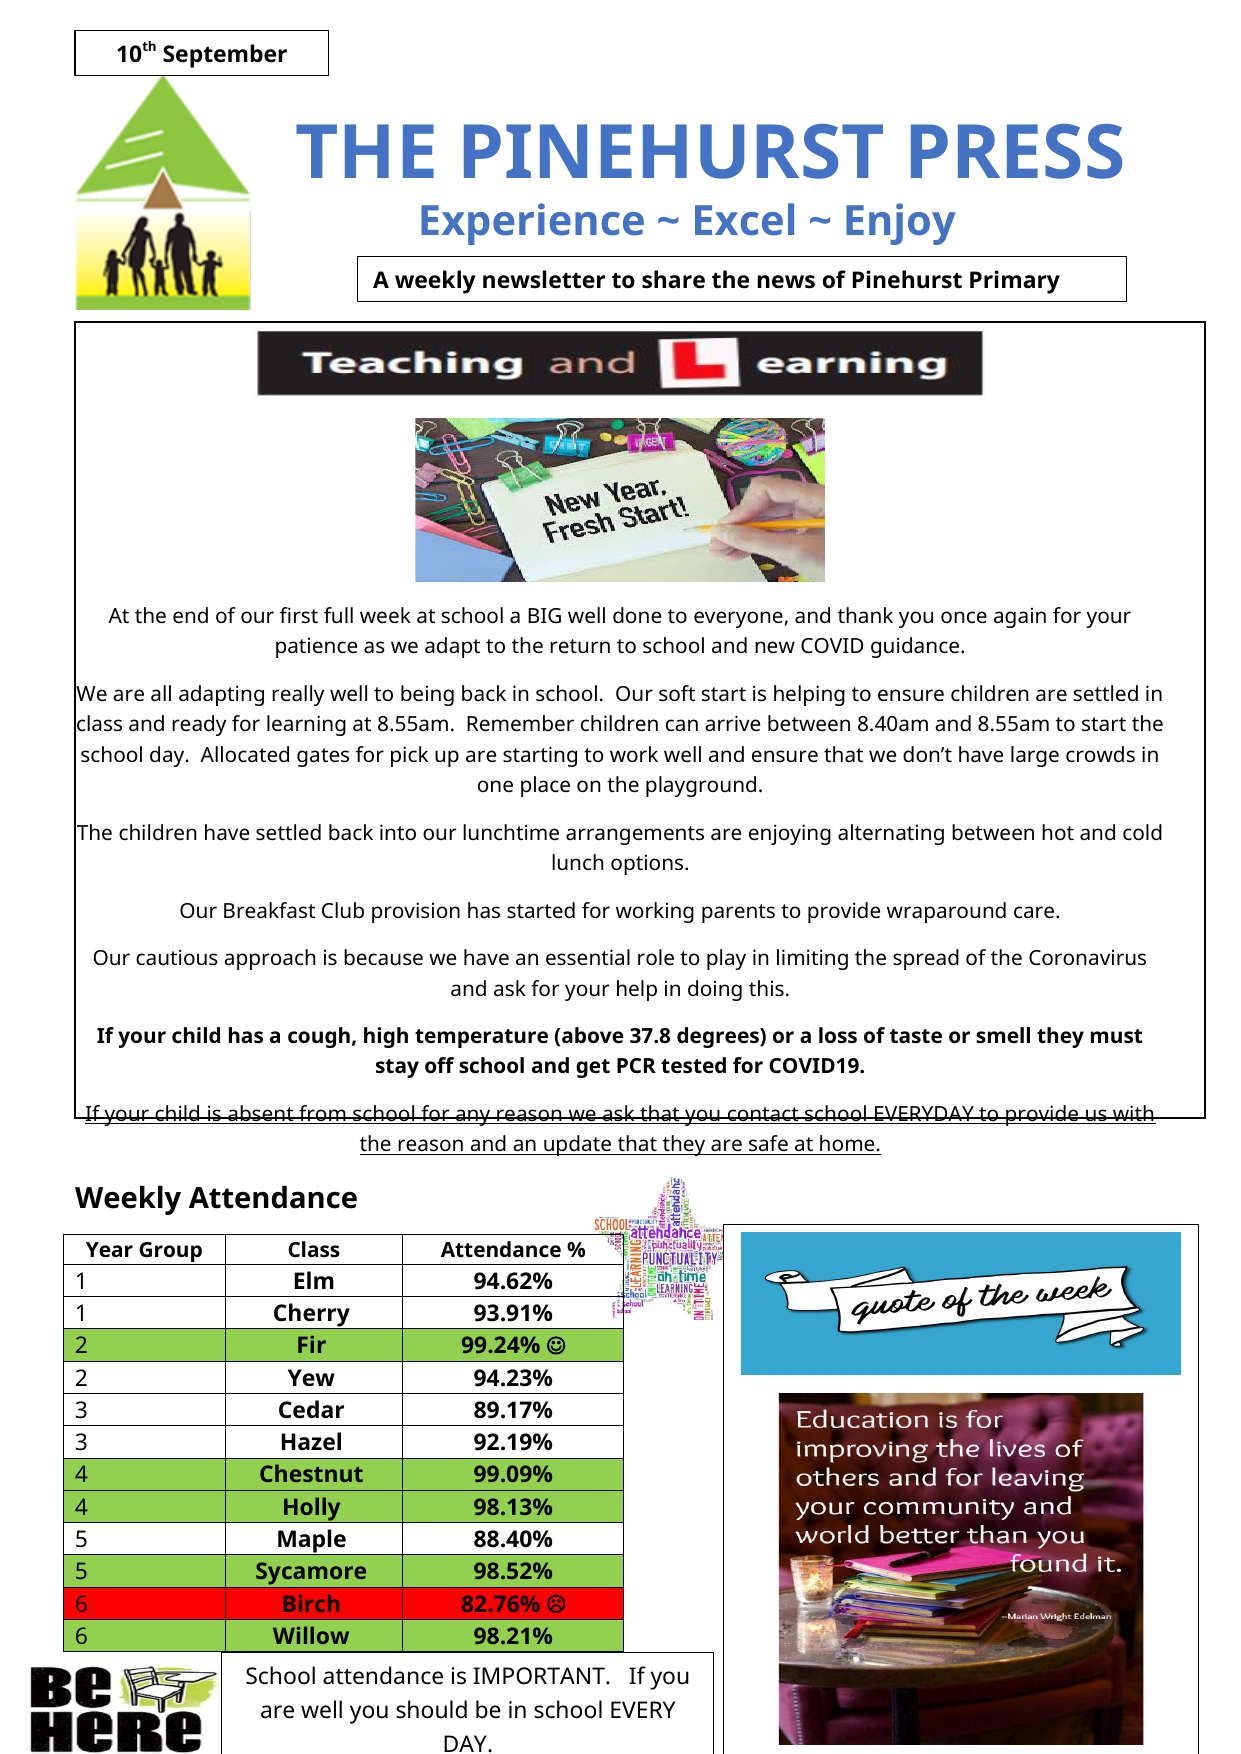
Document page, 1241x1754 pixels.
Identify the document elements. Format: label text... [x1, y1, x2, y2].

table_cell 2 [64, 1329, 225, 1361]
picture [21, 1661, 221, 1754]
table_cell Sycamore [226, 1555, 402, 1587]
table_header Attendance % [403, 1235, 623, 1264]
text Weekly Attendance [75, 1177, 1165, 1217]
table_cell 3 [64, 1426, 225, 1457]
table_cell Birch [226, 1588, 402, 1619]
table_cell 1 [64, 1297, 225, 1328]
text At the end of our first full week at school a BIG well done to everyone, and thank you once again for your patience as we adapt to the return to school and new COVID guidance. [76, 601, 1165, 660]
table_header Class [226, 1235, 402, 1264]
table_cell 98.13% [403, 1491, 623, 1522]
table_cell 4 [64, 1459, 225, 1490]
table_cell 6 [64, 1588, 225, 1619]
table_cell 82.76% [403, 1588, 623, 1619]
text Our Breakfast Club provision has started for working parents to provide wraparound care. [76, 896, 1165, 924]
table_cell 99.09% [403, 1459, 623, 1490]
table_cell 1 [64, 1265, 225, 1296]
table_cell 98.21% [403, 1620, 623, 1651]
table_cell Hazel [226, 1426, 402, 1457]
table_cell 6 [64, 1620, 225, 1651]
picture [75, 76, 252, 310]
table_cell 89.17% [403, 1394, 623, 1425]
text If your child is absent from school for any reason we ask that you contact school EVERYDAY to provide us with the reason and an update that they are safe at home. [76, 1099, 1165, 1117]
table_cell Fir [226, 1329, 402, 1361]
table_cell Chestnut [226, 1459, 402, 1490]
table_cell Holly [226, 1491, 402, 1522]
table_cell 4 [64, 1491, 225, 1522]
table_cell 94.62% [403, 1265, 623, 1296]
table_cell Yew [226, 1362, 402, 1393]
text If your child is absent from school for any reason we ask that you contact school EVERYDAY to provide us with the reason and an update that they are safe at home. [75, 1119, 1165, 1158]
table_cell 93.91% [403, 1297, 623, 1328]
table_cell 2 [64, 1362, 225, 1393]
text We are all adapting really well to being back in school. Our soft start is helping to ensure children are settled in class and ready for learning at 8.55am. Remember children can arrive between 8.40am and 8.55am to start the school day. Allocated gates for pick up are starting to work well and ensure that we don’t have large crowds in one place on the playground. [76, 679, 1165, 799]
text The children have settled back into our lunchtime arrangements are enjoying alternating between hot and cold lunch options. [76, 818, 1165, 877]
table_cell Willow [226, 1620, 402, 1651]
table_cell 94.23% [403, 1362, 623, 1393]
table_cell Cherry [226, 1297, 402, 1328]
picture [589, 1217, 758, 1320]
table_cell 99.24% [403, 1329, 623, 1361]
table_cell 88.40% [403, 1523, 623, 1554]
table_cell 3 [64, 1394, 225, 1425]
table_cell 5 [64, 1523, 225, 1554]
picture [778, 1393, 1144, 1745]
text Our cautious approach is because we have an essential role to play in limiting the spread of the Coronavirus and ask for your help in doing this. [76, 943, 1165, 1002]
picture [415, 418, 825, 582]
table_cell Cedar [226, 1394, 402, 1425]
table_cell 92.19% [403, 1426, 623, 1457]
table_cell 98.52% [403, 1555, 623, 1587]
text If your child has a cough, high temperature (above 37.8 degrees) or a loss of taste or smell they must stay off school and get PCR tested for COVID19. [76, 1021, 1165, 1080]
picture [252, 328, 989, 400]
table_cell Maple [226, 1523, 402, 1554]
table_header Year Group [64, 1235, 225, 1264]
table_cell Elm [226, 1265, 402, 1296]
table_cell 5 [64, 1555, 225, 1587]
picture [741, 1232, 1182, 1375]
